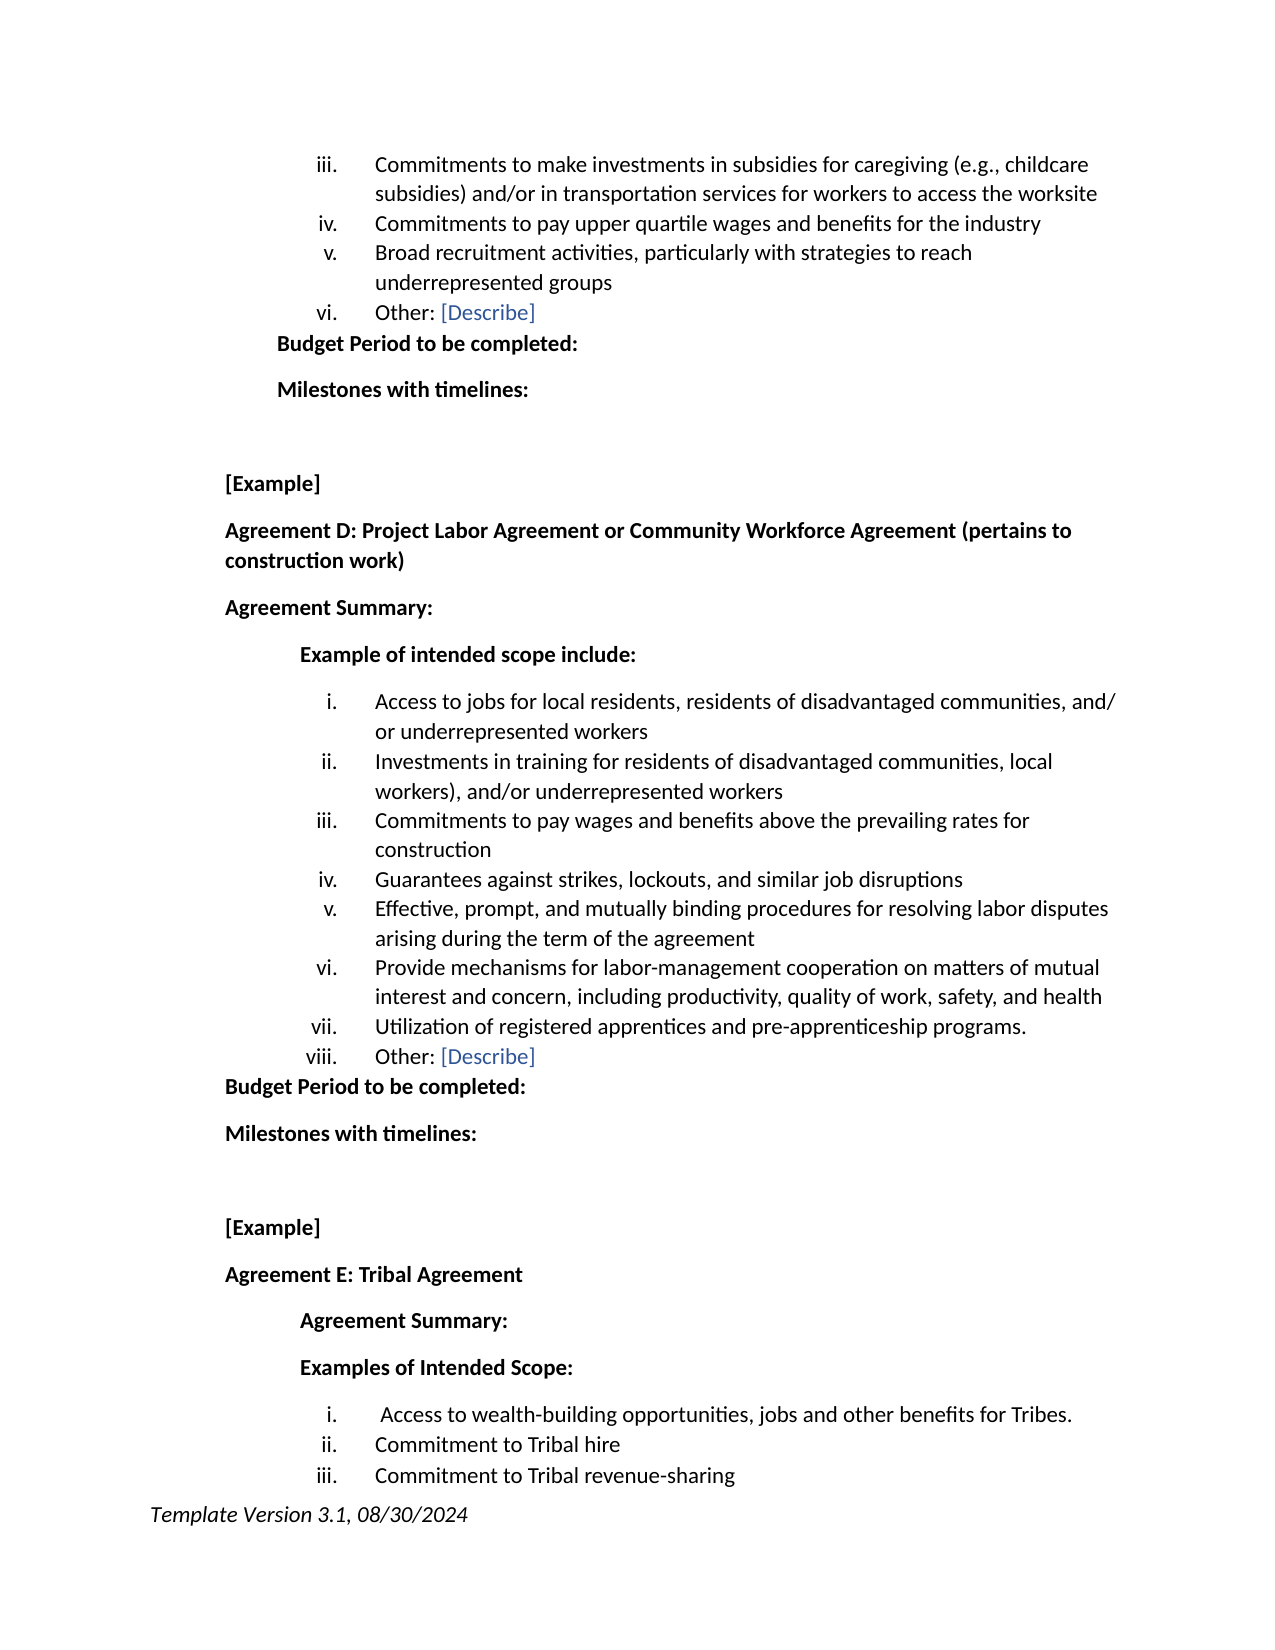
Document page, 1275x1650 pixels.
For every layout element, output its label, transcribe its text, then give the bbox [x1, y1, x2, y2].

list Investments in training for residents of disadvantaged communities, local workers), and/or underrepresented workers [337, 747, 1125, 805]
text Agreement Summary: [225, 593, 1125, 621]
text Budget Period to be completed: [225, 1072, 1125, 1100]
list Other: [Describe] [337, 298, 1125, 327]
list Commitment to Tribal revenue-sharing [337, 1461, 1125, 1489]
list Broad recruitment activities, particularly with strategies to reach underrepresented groups [337, 238, 1125, 296]
text Examples of Intended Scope: [300, 1353, 1125, 1382]
text Milestones with timelines: [225, 1119, 1125, 1147]
text Example of intended scope include: [300, 640, 1125, 668]
text Agreement E: Tribal Agreement [225, 1260, 1125, 1288]
text [Example] [225, 469, 1125, 497]
list Utilization of registered apprentices and pre-apprenticeship programs. [337, 1012, 1125, 1040]
text Agreement D: Project Labor Agreement or Community Workforce Agreement (pertains to construction work) [225, 516, 1125, 574]
list Commitment to Tribal hire [337, 1431, 1125, 1459]
list Access to jobs for local residents, residents of disadvantaged communities, and/ or underrepresented workers [337, 687, 1125, 745]
text Agreement Summary: [300, 1307, 1125, 1335]
list Effective, prompt, and mutually binding procedures for resolving labor disputes arising during the term of the agreement [337, 894, 1125, 952]
text [Example] [225, 1213, 1125, 1241]
text Milestones with timelines: [225, 376, 1125, 404]
list Commitments to pay upper quartile wages and benefits for the industry [337, 209, 1125, 237]
list Commitments to pay wages and benefits above the prevailing rates for construction [337, 806, 1125, 864]
list Guarantees against strikes, lockouts, and similar job disruptions [337, 865, 1125, 893]
list Other: [Describe] [337, 1042, 1125, 1070]
list Commitments to make investments in subsidies for caregiving (e.g., childcare subsidies) and/or in transportation services for workers to access the worksite [337, 150, 1125, 207]
list Provide mechanisms for labor-management cooperation on matters of mutual interest and concern, including productivity, quality of work, safety, and health [337, 953, 1125, 1011]
list Access to wealth-building opportunities, jobs and other benefits for Tribes. [337, 1400, 1125, 1428]
text Budget Period to be completed: [225, 329, 1125, 357]
